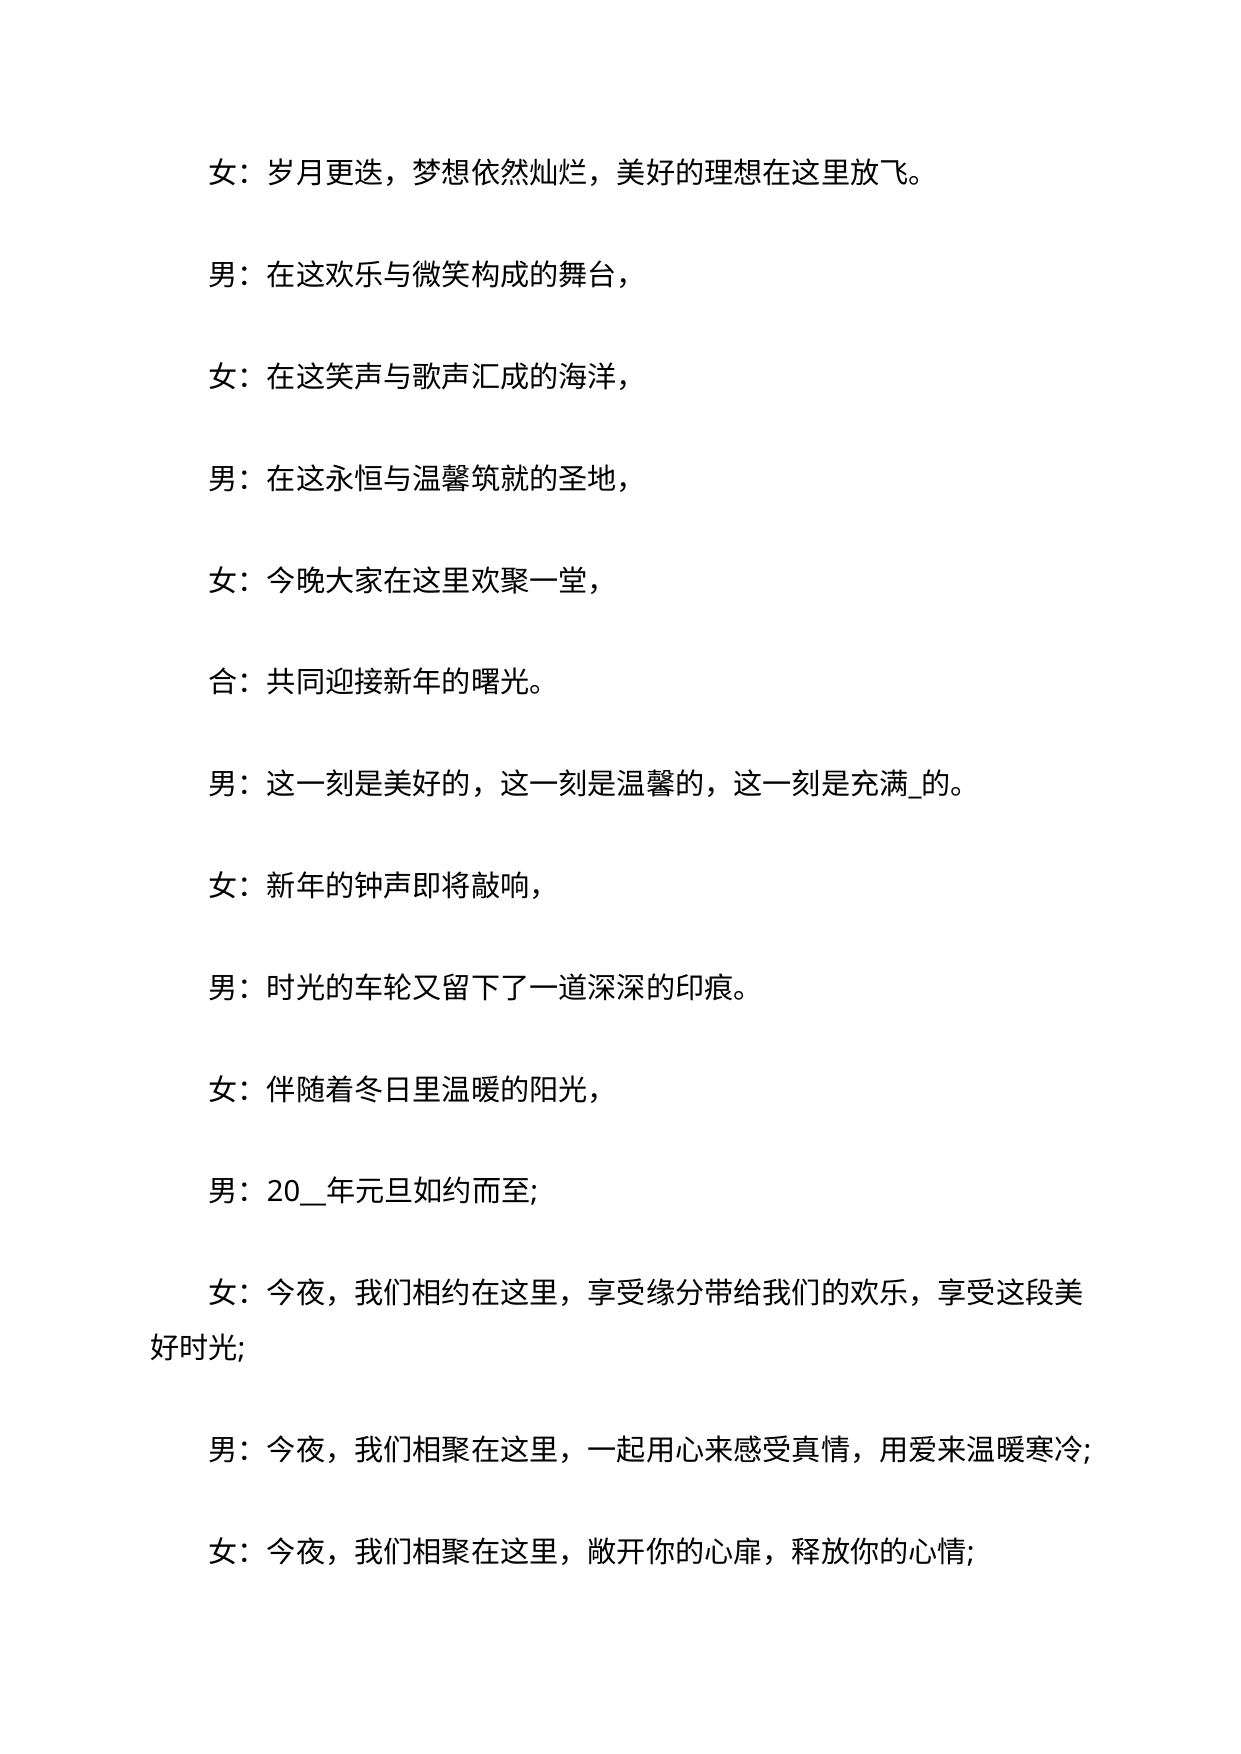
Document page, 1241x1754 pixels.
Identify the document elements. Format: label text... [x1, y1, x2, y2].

text 女：今夜，我们相约在这里，享受缘分带给我们的欢乐，享受这段美好时光; [150, 1270, 1090, 1367]
text 女：伴随着冬日里温暖的阳光， [150, 1066, 1090, 1108]
text 女：今夜，我们相聚在这里，敞开你的心扉，释放你的心情; [150, 1529, 1090, 1571]
text 男：在这永恒与温馨筑就的圣地， [150, 455, 1090, 498]
text 男：在这欢乐与微笑构成的舞台， [150, 252, 1090, 294]
text 女：岁月更迭，梦想依然灿烂，美好的理想在这里放飞。 [150, 150, 1090, 192]
text 合：共同迎接新年的曙光。 [150, 659, 1090, 701]
text 男：这一刻是美好的，这一刻是温馨的，这一刻是充满_的。 [150, 761, 1090, 803]
text 男：20__年元旦如约而至; [150, 1168, 1090, 1210]
text 女：在这笑声与歌声汇成的海洋， [150, 353, 1090, 396]
text 男：时光的车轮又留下了一道深深的印痕。 [150, 964, 1090, 1007]
text 女：今晚大家在这里欢聚一堂， [150, 557, 1090, 599]
text 女：新年的钟声即将敲响， [150, 863, 1090, 905]
text 男：今夜，我们相聚在这里，一起用心来感受真情，用爱来温暖寒冷; [150, 1427, 1090, 1469]
